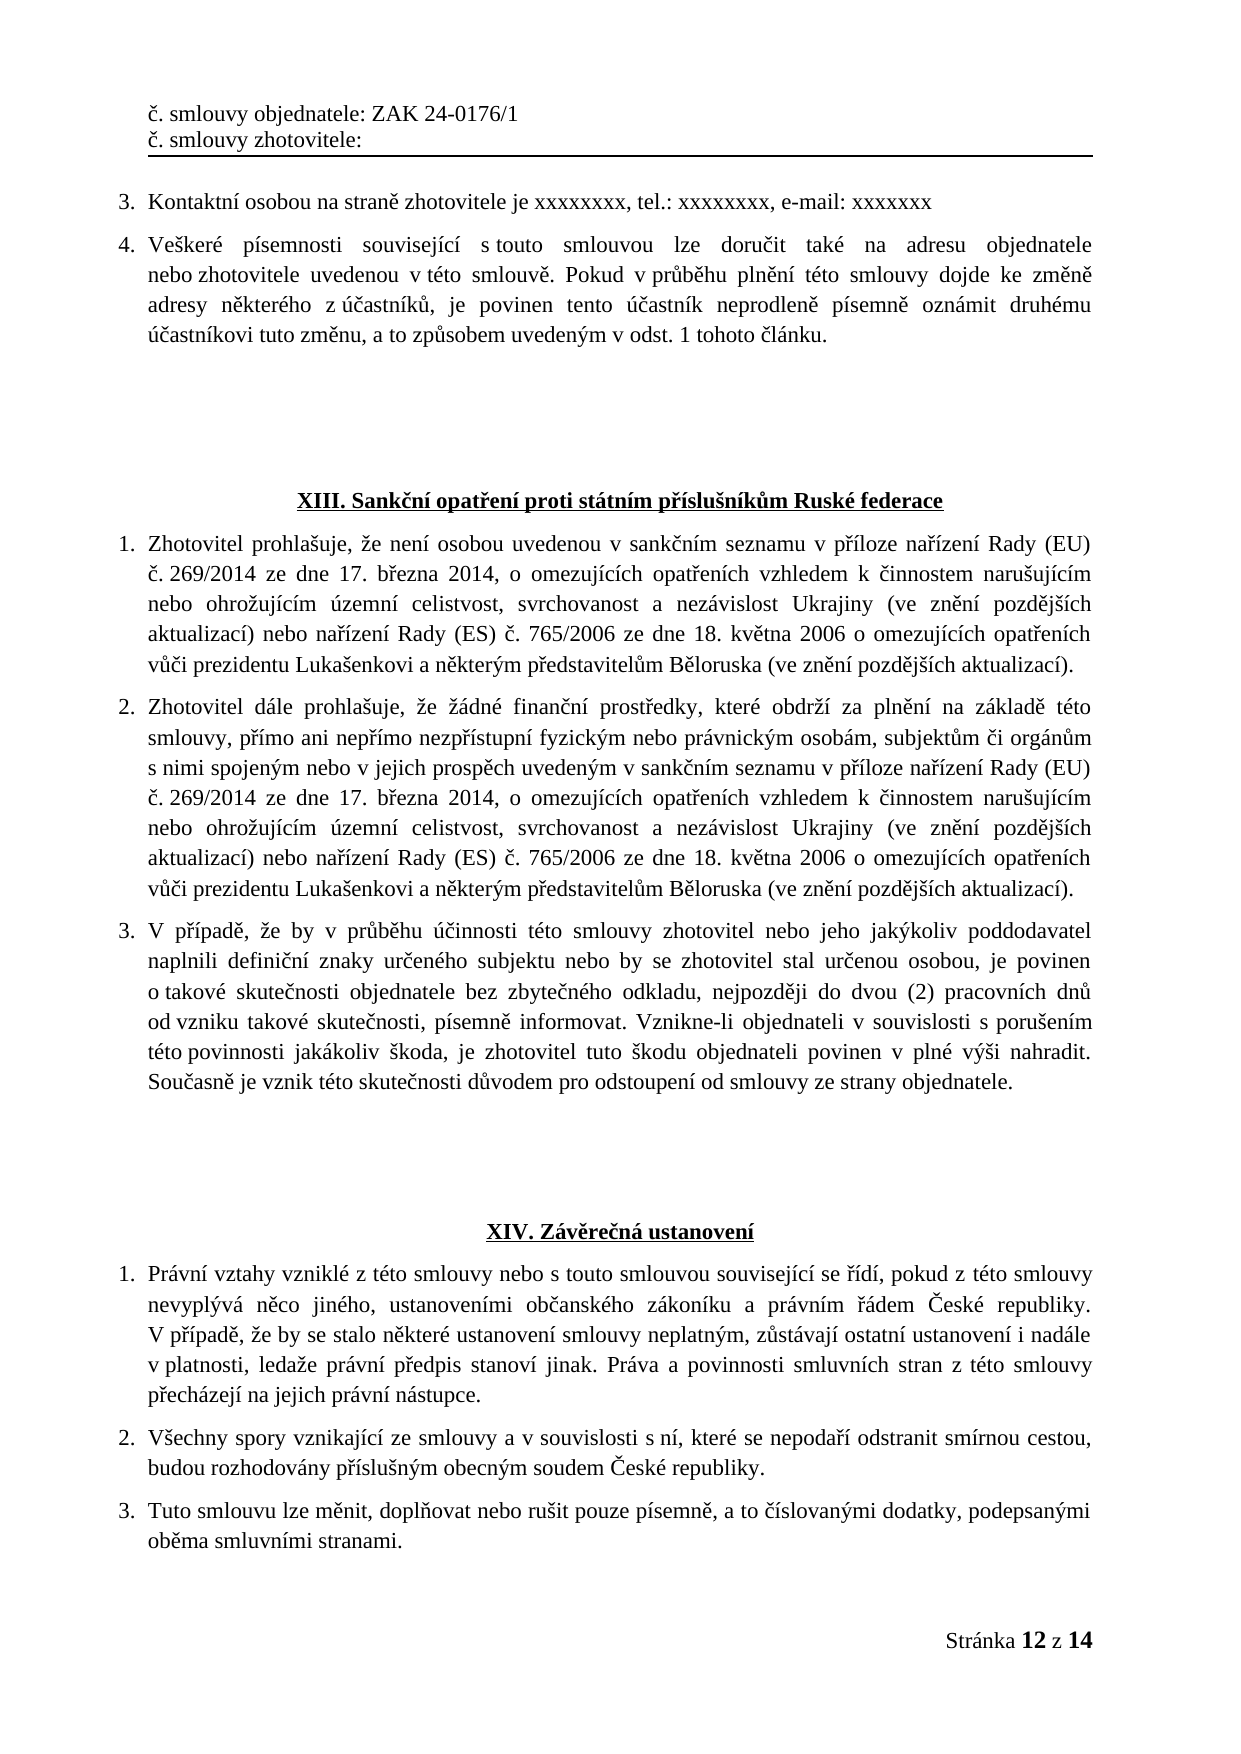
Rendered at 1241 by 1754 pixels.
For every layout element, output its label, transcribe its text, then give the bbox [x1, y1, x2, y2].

list Veškeré písemnosti související s touto smlouvou lze doručit také na adresu objednatele nebo zhotovitele uvedenou v této smlouvě. Pokud v průběhu plnění této smlouvy dojde ke změně adresy některého z účastníků, je povinen tento účastník neprodleně písemně oznámit druhému účastníkovi tuto změnu, a to způsobem uvedeným v odst. 1 tohoto článku. [118, 231, 1093, 348]
list Tuto smlouvu lze měnit, doplňovat nebo rušit pouze písemně, a to číslovanými dodatky, podepsanými oběma smluvními stranami. [118, 1497, 1093, 1553]
list Zhotovitel prohlašuje, že není osobou uvedenou v sankčním seznamu v příloze nařízení Rady (EU) č. 269/2014 ze dne 17. března 2014, o omezujících opatřeních vzhledem k činnostem narušujícím nebo ohrožujícím územní celistvost, svrchovanost a nezávislost Ukrajiny (ve znění pozdějších aktualizací) nebo nařízení Rady (ES) č. 765/2006 ze dne 18. května 2006 o omezujících opatřeních vůči prezidentu Lukašenkovi a některým představitelům Běloruska (ve znění pozdějších aktualizací). [118, 530, 1093, 677]
list Právní vztahy vzniklé z této smlouvy nebo s touto smlouvou související se řídí, pokud z této smlouvy nevyplývá něco jiného, ustanoveními občanského zákoníku a právním řádem České republiky. V případě, že by se stalo některé ustanovení smlouvy neplatným, zůstávají ostatní ustanovení i nadále v platnosti, ledaže právní předpis stanoví jinak. Práva a povinnosti smluvních stran z této smlouvy přecházejí na jejich právní nástupce. [118, 1260, 1093, 1408]
list V případě, že by v průběhu účinnosti této smlouvy zhotovitel nebo jeho jakýkoliv poddodavatel naplnili definiční znaky určeného subjektu nebo by se zhotovitel stal určenou osobou, je povinen o takové skutečnosti objednatele bez zbytečného odkladu, nejpozději do dvou (2) pracovních dnů od vzniku takové skutečnosti, písemně informovat. Vznikne-li objednateli v souvislosti s porušením této povinnosti jakákoliv škoda, je zhotovitel tuto škodu objednateli povinen v plné výši nahradit. Současně je vznik této skutečnosti důvodem pro odstoupení od smlouvy ze strany objednatele. [118, 917, 1093, 1095]
list Všechny spory vznikající ze smlouvy a v souvislosti s ní, které se nepodaří odstranit smírnou cestou, budou rozhodovány příslušným obecným soudem České republiky. [118, 1424, 1093, 1481]
subtitle XIII. Sankční opatření proti státním příslušníkům Ruské federace [148, 487, 1093, 513]
list Kontaktní osobou na straně zhotovitele je xxxxxxxx, tel.: xxxxxxxx, e-mail: xxxxxxx [118, 188, 1093, 214]
list Zhotovitel dále prohlašuje, že žádné finanční prostředky, které obdrží za plnění na základě této smlouvy, přímo ani nepřímo nezpřístupní fyzickým nebo právnickým osobám, subjektům či orgánům s nimi spojeným nebo v jejich prospěch uvedeným v sankčním seznamu v příloze nařízení Rady (EU) č. 269/2014 ze dne 17. března 2014, o omezujících opatřeních vzhledem k činnostem narušujícím nebo ohrožujícím územní celistvost, svrchovanost a nezávislost Ukrajiny (ve znění pozdějších aktualizací) nebo nařízení Rady (ES) č. 765/2006 ze dne 18. května 2006 o omezujících opatřeních vůči prezidentu Lukašenkovi a některým představitelům Běloruska (ve znění pozdějších aktualizací). [118, 693, 1093, 901]
subtitle XIV. Závěrečná ustanovení [148, 1218, 1093, 1244]
